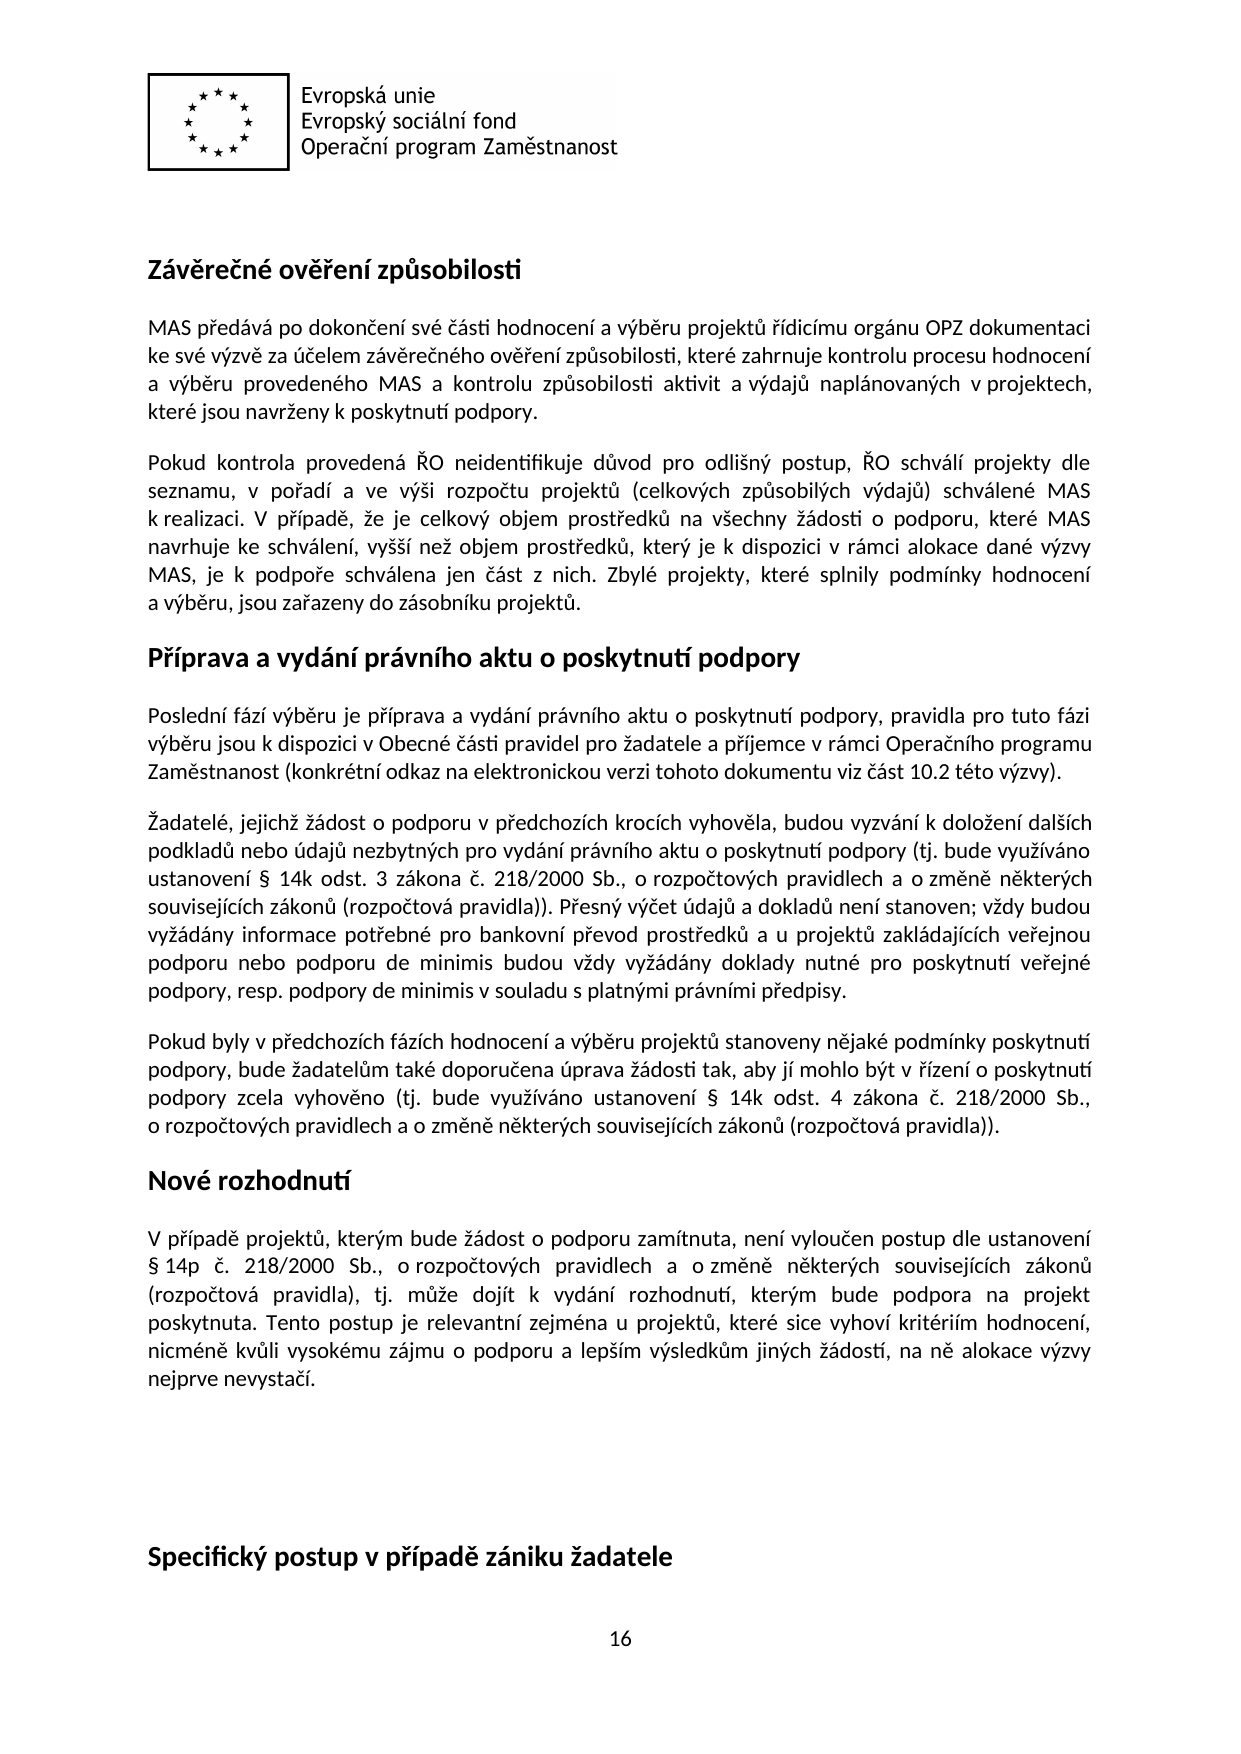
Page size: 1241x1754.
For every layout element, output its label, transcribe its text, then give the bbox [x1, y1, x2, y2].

text V případě projektů, kterým bude žádost o podporu zamítnuta, není vyloučen postup dle ustanovení § 14p č. 218/2000 Sb., o rozpočtových pravidlech a o změně některých souvisejících zákonů (rozpočtová pravidla), tj. může dojít k vydání rozhodnutí, kterým bude podpora na projekt poskytnuta. Tento postup je relevantní zejména u projektů, které sice vyhoví kritériím hodnocení, nicméně kvůli vysokému zájmu o podporu a lepším výsledkům jiných žádostí, na ně alokace výzvy nejprve nevystačí. [148, 1224, 1093, 1392]
text Závěrečné ověření způsobilosti [148, 251, 1093, 287]
text Nové rozhodnutí [148, 1162, 1093, 1197]
text Specifický postup v případě zániku žadatele [148, 1538, 1093, 1574]
picture [147, 73, 618, 171]
text MAS předává po dokončení své části hodnocení a výběru projektů řídicímu orgánu OPZ dokumentaci ke své výzvě za účelem závěrečného ověření způsobilosti, které zahrnuje kontrolu procesu hodnocení a výběru provedeného MAS a kontrolu způsobilosti aktivit a výdajů naplánovaných v projektech, které jsou navrženy k poskytnutí podpory. [148, 313, 1093, 425]
text Pokud kontrola provedená ŘO neidentifikuje důvod pro odlišný postup, ŘO schválí projekty dle seznamu, v pořadí a ve výši rozpočtu projektů (celkových způsobilých výdajů) schválené MAS k realizaci. V případě, že je celkový objem prostředků na všechny žádosti o podporu, které MAS navrhuje ke schválení, vyšší než objem prostředků, který je k dispozici v rámci alokace dané výzvy MAS, je k podpoře schválena jen část z nich. Zbylé projekty, které splnily podmínky hodnocení a výběru, jsou zařazeny do zásobníku projektů. [148, 448, 1093, 616]
text Pokud byly v předchozích fázích hodnocení a výběru projektů stanoveny nějaké podmínky poskytnutí podpory, bude žadatelům také doporučena úprava žádosti tak, aby jí mohlo být v řízení o poskytnutí podpory zcela vyhověno (tj. bude využíváno ustanovení § 14k odst. 4 zákona č. 218/2000 Sb., o rozpočtových pravidlech a o změně některých souvisejících zákonů (rozpočtová pravidla)). [148, 1027, 1093, 1139]
text Žadatelé, jejichž žádost o podporu v předchozích krocích vyhověla, budou vyzvání k doložení dalších podkladů nebo údajů nezbytných pro vydání právního aktu o poskytnutí podpory (tj. bude využíváno ustanovení § 14k odst. 3 zákona č. 218/2000 Sb., o rozpočtových pravidlech a o změně některých souvisejících zákonů (rozpočtová pravidla)). Přesný výčet údajů a dokladů není stanoven; vždy budou vyžádány informace potřebné pro bankovní převod prostředků a u projektů zakládajících veřejnou podporu nebo podporu de minimis budou vždy vyžádány doklady nutné pro poskytnutí veřejné podpory, resp. podpory de minimis v souladu s platnými právními předpisy. [148, 808, 1093, 1004]
text Poslední fází výběru je příprava a vydání právního aktu o poskytnutí podpory, pravidla pro tuto fázi výběru jsou k dispozici v Obecné části pravidel pro žadatele a příjemce v rámci Operačního programu Zaměstnanost (konkrétní odkaz na elektronickou verzi tohoto dokumentu viz část 10.2 této výzvy). [148, 701, 1093, 785]
text Příprava a vydání právního aktu o poskytnutí podpory [148, 639, 1093, 675]
